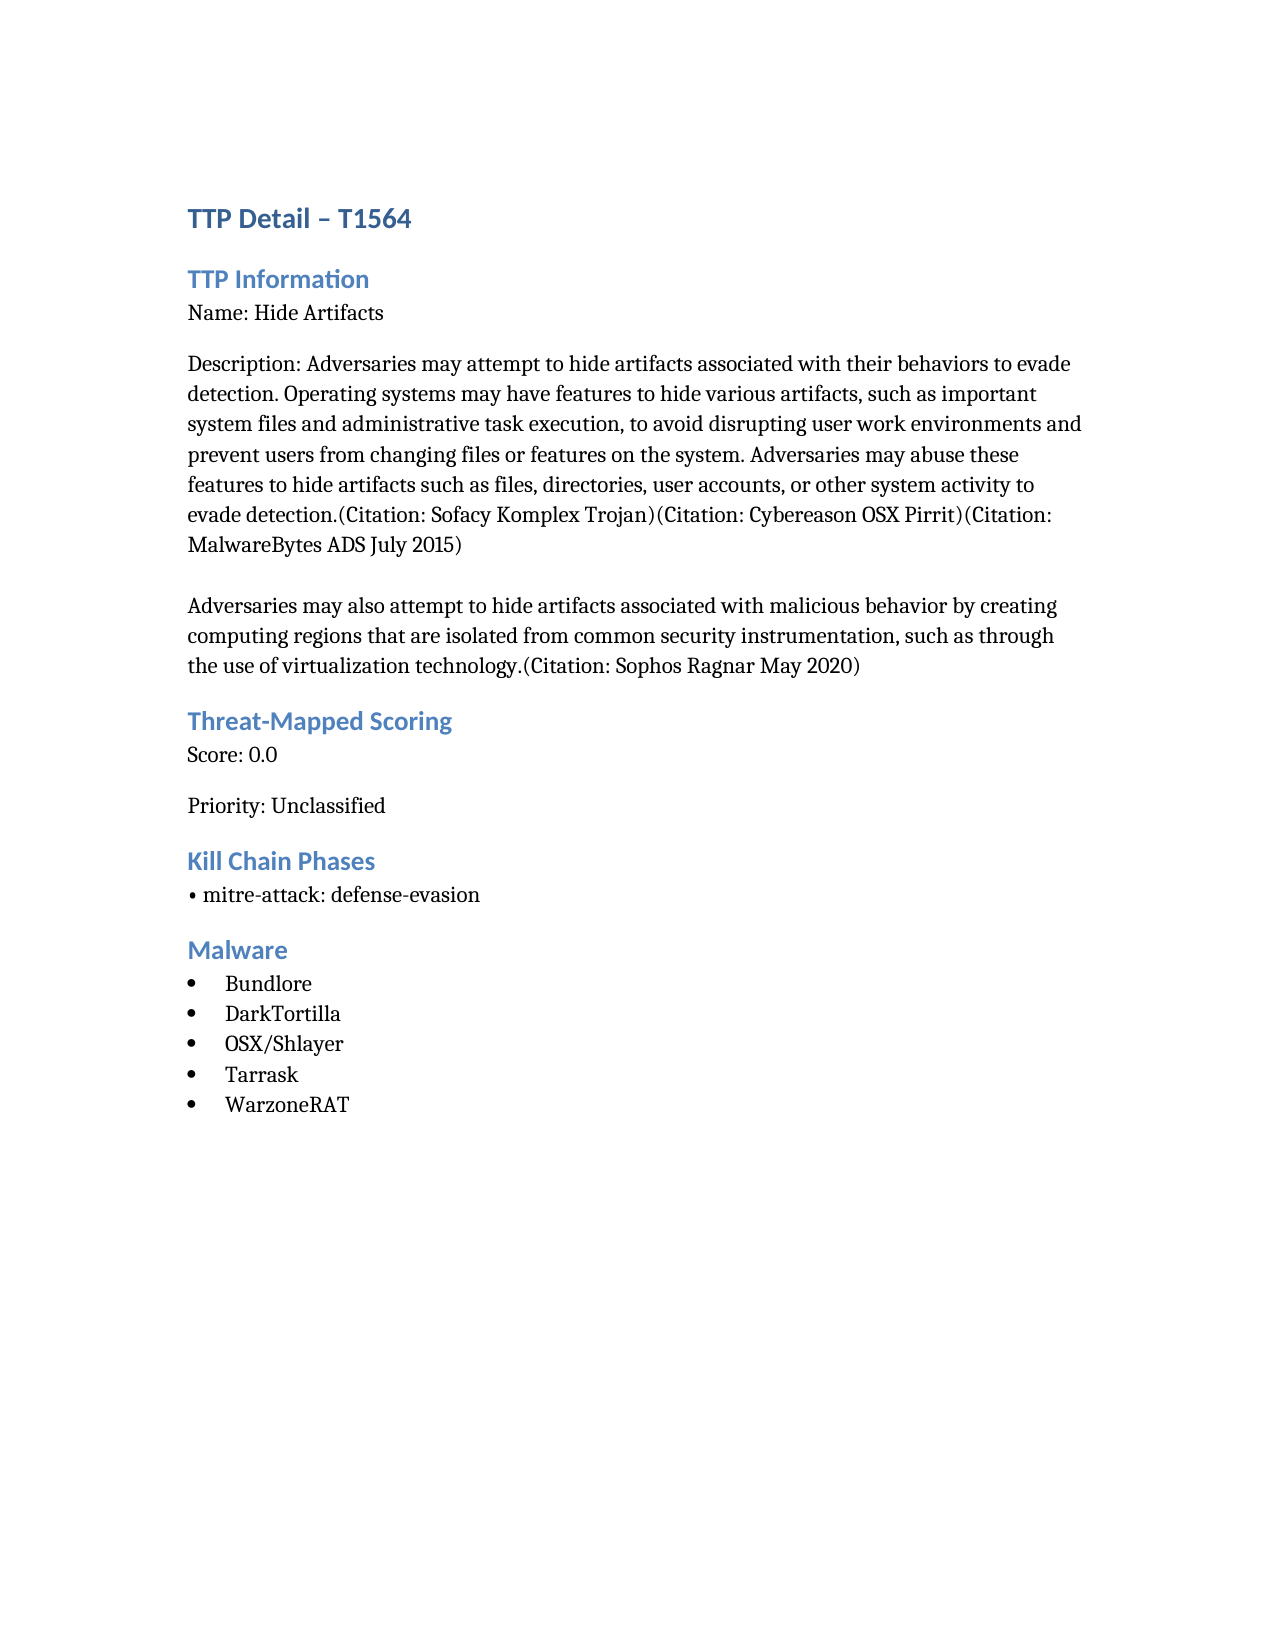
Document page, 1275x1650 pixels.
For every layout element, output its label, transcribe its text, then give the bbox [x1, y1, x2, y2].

text Description: Adversaries may attempt to hide artifacts associated with their behaviors to evade detection. Operating systems may have features to hide various artifacts, such as important system files and administrative task execution, to avoid disrupting user work environments and prevent users from changing files or features on the system. Adversaries may abuse these features to hide artifacts such as files, directories, user accounts, or other system activity to evade detection.(Citation: Sofacy Komplex Trojan)(Citation: Cybereason OSX Pirrit)(Citation: MalwareBytes ADS July 2015) Adversaries may also attempt to hide artifacts associated with malicious behavior by creating computing regions that are isolated from common security instrumentation, such as through the use of virtualization technology.(Citation: Sophos Ragnar May 2020) [187, 351, 1087, 679]
subtitle TTP Detail – T1564 [187, 200, 1087, 236]
text Score: 0.0 [187, 742, 1087, 768]
list WarzoneRAT [187, 1092, 1087, 1118]
subtitle TTP Information [187, 262, 1087, 295]
subtitle Kill Chain Phases [187, 844, 1087, 877]
list Bundlore [187, 971, 1087, 997]
list DarkTortilla [187, 1001, 1087, 1027]
text Name: Hide Artifacts [187, 300, 1087, 326]
subtitle Malware [187, 933, 1087, 966]
list OSX/Shlayer [187, 1031, 1087, 1057]
text • mitre-attack: defense-evasion [187, 882, 1087, 908]
text Priority: Unclassified [187, 793, 1087, 819]
subtitle Threat-Mapped Scoring [187, 704, 1087, 737]
list Tarrask [187, 1061, 1087, 1088]
